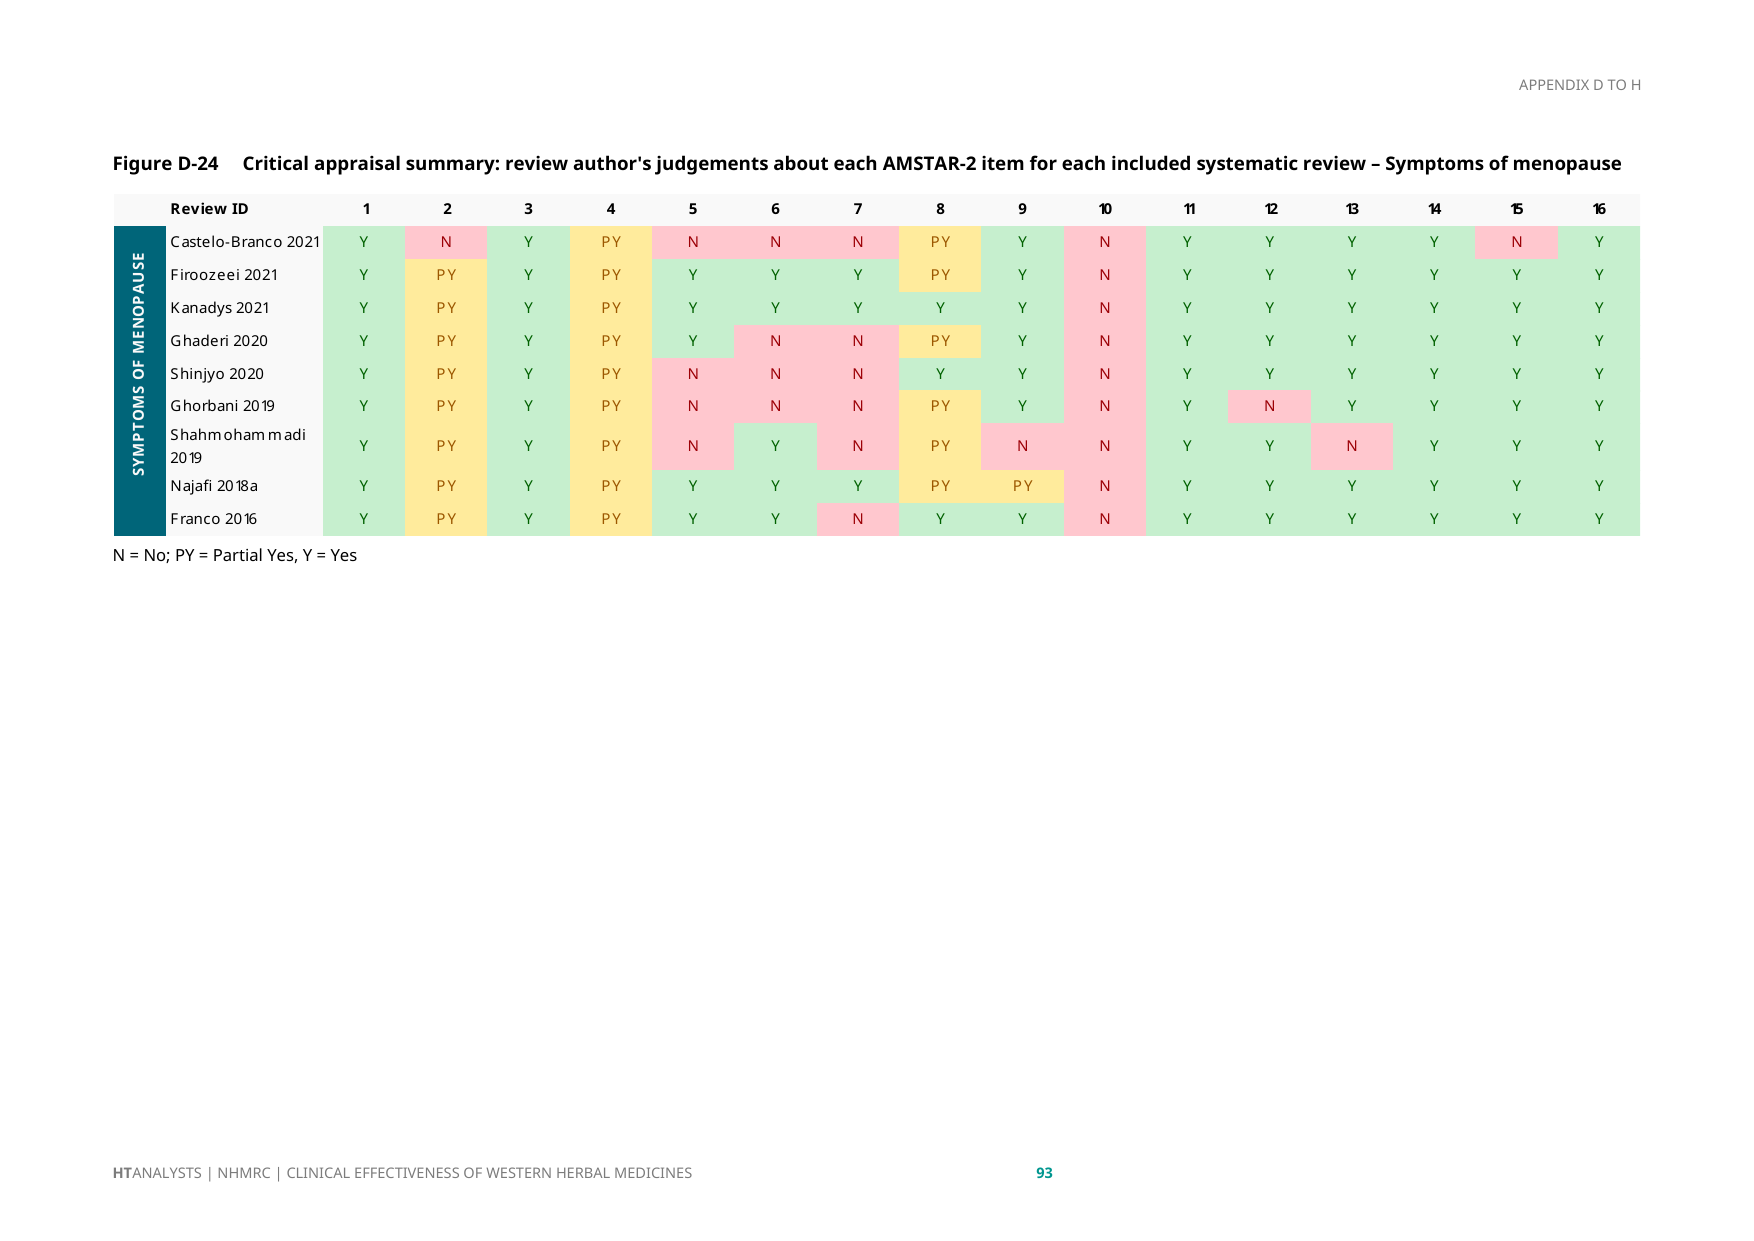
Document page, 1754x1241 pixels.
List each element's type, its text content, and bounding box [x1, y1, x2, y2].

text N = No; PY = Partial Yes, Y = Yes [112, 543, 1641, 566]
text Figure D-14 Critical appraisal summary: review author's judgements about each AMSTAR-2 item for each included systematic review – Symptoms of menopause [112, 150, 1641, 176]
